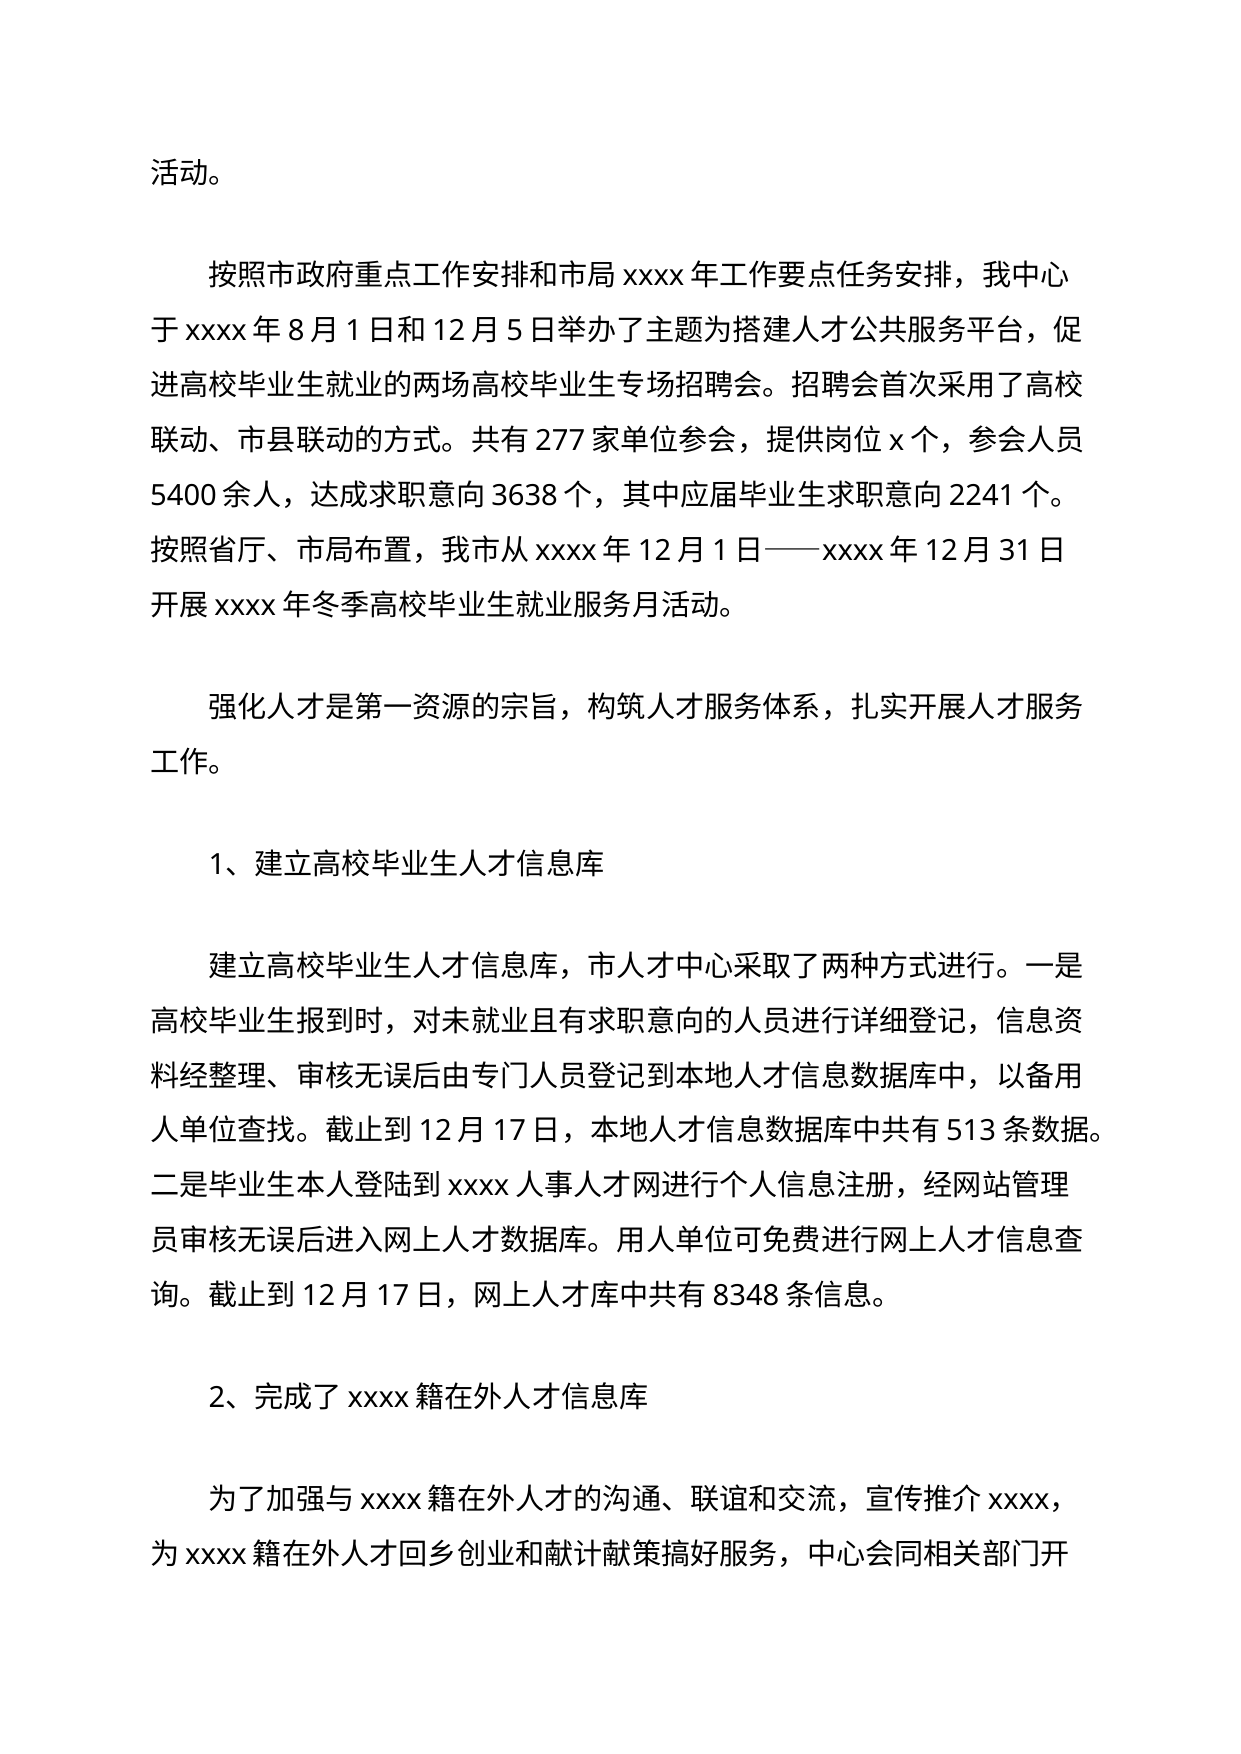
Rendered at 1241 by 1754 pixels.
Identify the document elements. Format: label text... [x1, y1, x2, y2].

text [150, 150, 1090, 192]
text 强化人才是第一资源的宗旨，构筑人才服务体系，扎实开展人才服务工作。 [150, 684, 1090, 781]
text 2、完成了xxxx籍在外人才信息库 [150, 1374, 1090, 1416]
text 按照市政府重点工作安排和市局xxxx年工作要点任务安排，我中心于xxxx年8月1日和12月5日举办了主题为搭建人才公共服务平台，促进高校毕业生就业的两场高校毕业生专场招聘会。招聘会首次采用了高校联动、市县联动的方式。共有277家单位参会，提供岗位x个，参会人员5400余人，达成求职意向3638个，其中应届毕业生求职意向2241个。按照省厅、市局布置，我市从xxxx年12月1日——xxxx年12月31日开展xxxx年冬季高校毕业生就业服务月活动。 [150, 252, 1090, 624]
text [150, 1476, 1090, 1573]
text 1、建立高校毕业生人才信息库 [150, 840, 1090, 883]
text 建立高校毕业生人才信息库，市人才中心采取了两种方式进行。一是高校毕业生报到时，对未就业且有求职意向的人员进行详细登记，信息资料经整理、审核无误后由专门人员登记到本地人才信息数据库中，以备用人单位查找。截止到12月17日，本地人才信息数据库中共有513条数据。二是毕业生本人登陆到xxxx人事人才网进行个人信息注册，经网站管理员审核无误后进入网上人才数据库。用人单位可免费进行网上人才信息查询。截止到12月17日，网上人才库中共有8348条信息。 [150, 942, 1090, 1314]
